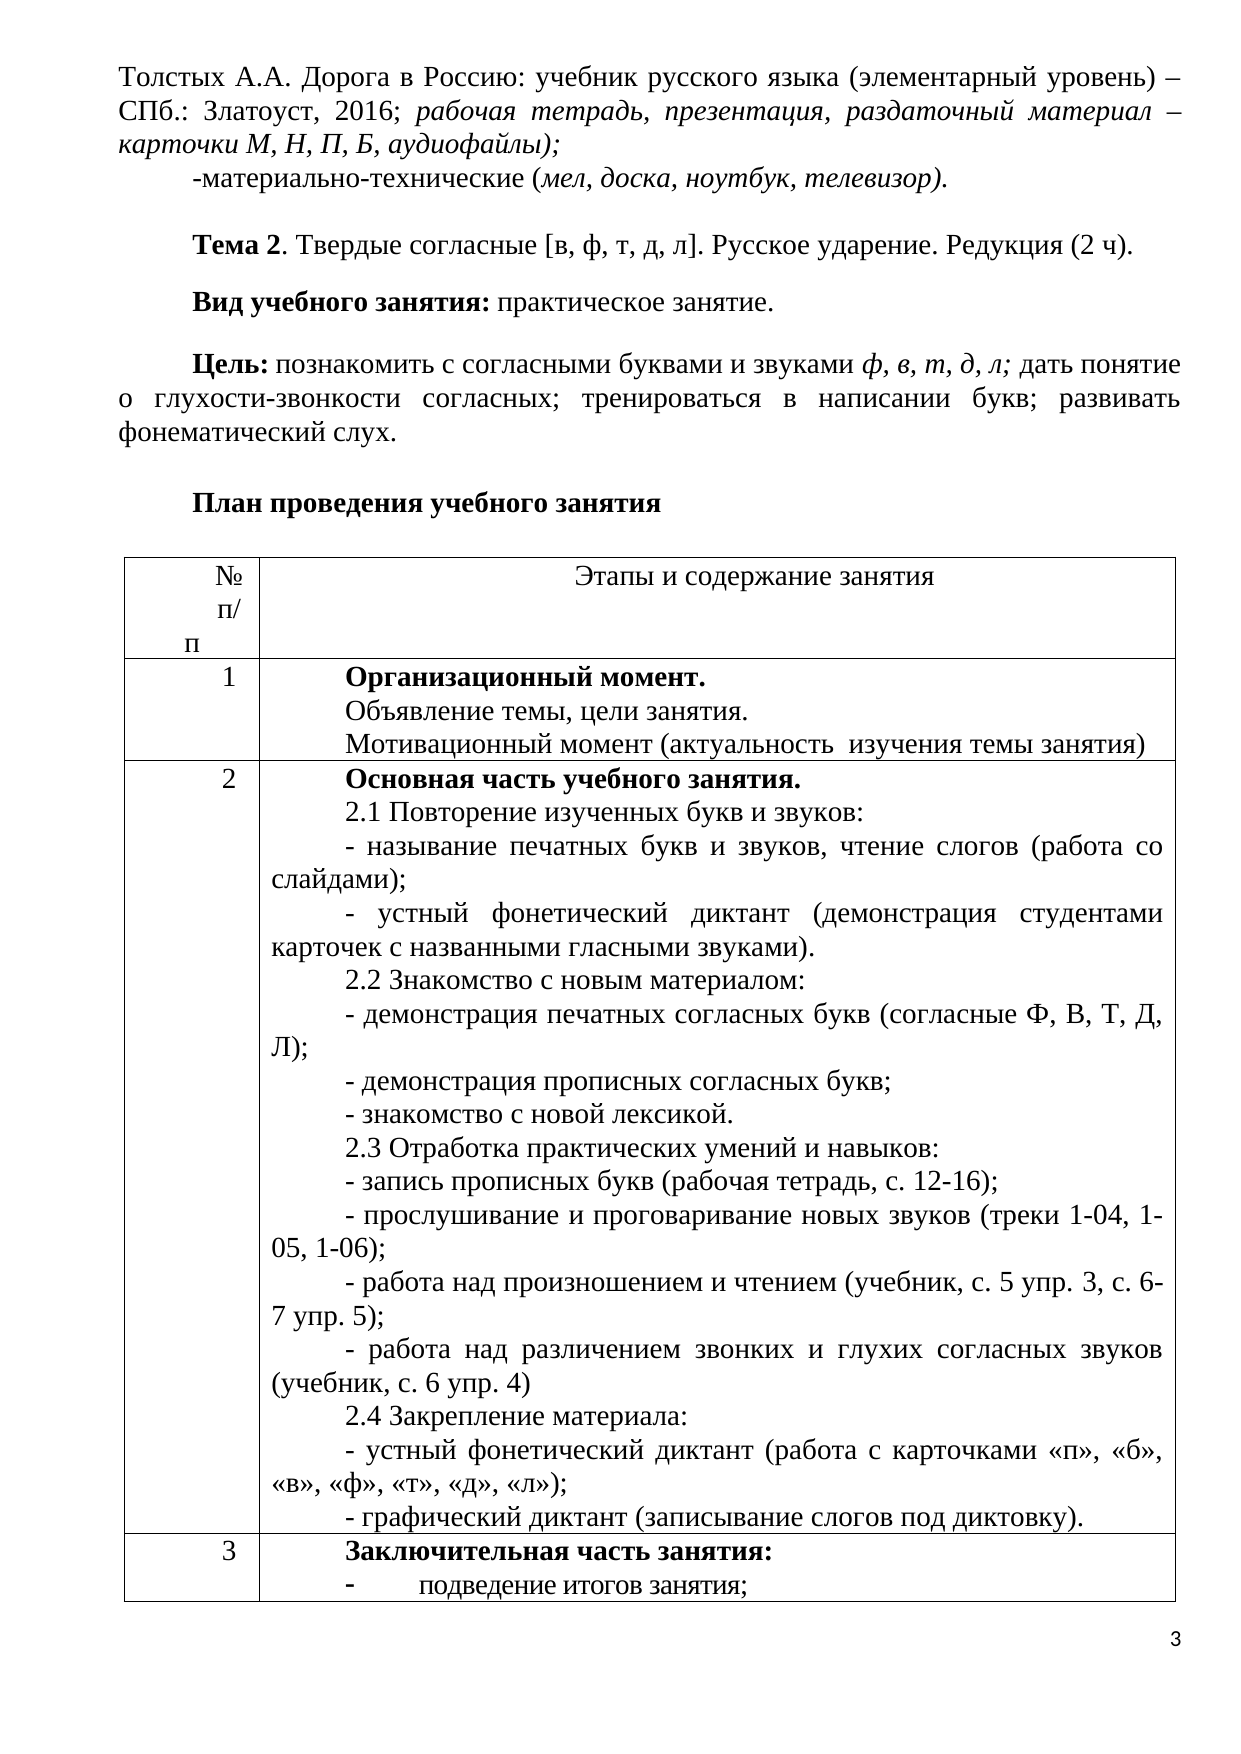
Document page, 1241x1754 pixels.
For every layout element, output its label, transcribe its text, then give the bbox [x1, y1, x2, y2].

text Тема 2. Твердые согласные [в, ф, т, д, л]. Русское ударение. Редукция (2 ч). [118, 227, 1181, 260]
table_header № п/п [125, 558, 259, 658]
table_header Этапы и содержание занятия [260, 558, 1175, 658]
table_cell 1 [125, 659, 259, 760]
table_cell Организационный момент. Объявление темы, цели занятия. Мотивационный момент (актуальность изучения темы занятия) [260, 659, 1175, 760]
text План проведения учебного занятия [118, 486, 1181, 519]
table_cell 3 [125, 1534, 259, 1601]
text -материально-технические (мел, доска, ноутбук, телевизор). [118, 160, 1181, 193]
table_cell 2 [125, 761, 259, 1532]
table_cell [260, 1534, 1175, 1601]
text Вид учебного занятия: практическое занятие. [118, 284, 1181, 318]
text Цель: познакомить с согласными буквами и звуками ф, в, т, д, л; дать понятие о глухости-звонкости согласных; тренироваться в написании букв; развивать фонематический слух. [118, 347, 1181, 447]
table_cell Основная часть учебного занятия. 2.1 Повторение изученных букв и звуков: - называние печатных букв и звуков, чтение слогов (работа со слайдами); - устный фонетический диктант (демонстрация студентами карточек с названными гласными звуками). 2.2 Знакомство с новым материалом: - демонстрация печатных согласных букв (согласные Ф, В, Т, Д, Л); - демонстрация прописных согласных букв; - знакомство с новой лексикой. 2.3 Отработка практических умений и навыков: - запись прописных букв (рабочая тетрадь, с. 12-16); - прослушивание и проговаривание новых звуков (треки 1-04, 1-05, 1-06); - работа над произношением и чтением (учебник, с. 5 упр. 3, с. 6-7 упр. 5); - работа над различением звонких и глухих согласных звуков (учебник, с. 6 упр. 4) 2.4 Закрепление материала: - устный фонетический диктант (работа с карточками «п», «б», «в», «ф», «т», «д», «л»); - графический диктант (записывание слогов под диктовку). [260, 761, 1175, 1532]
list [118, 59, 1181, 160]
